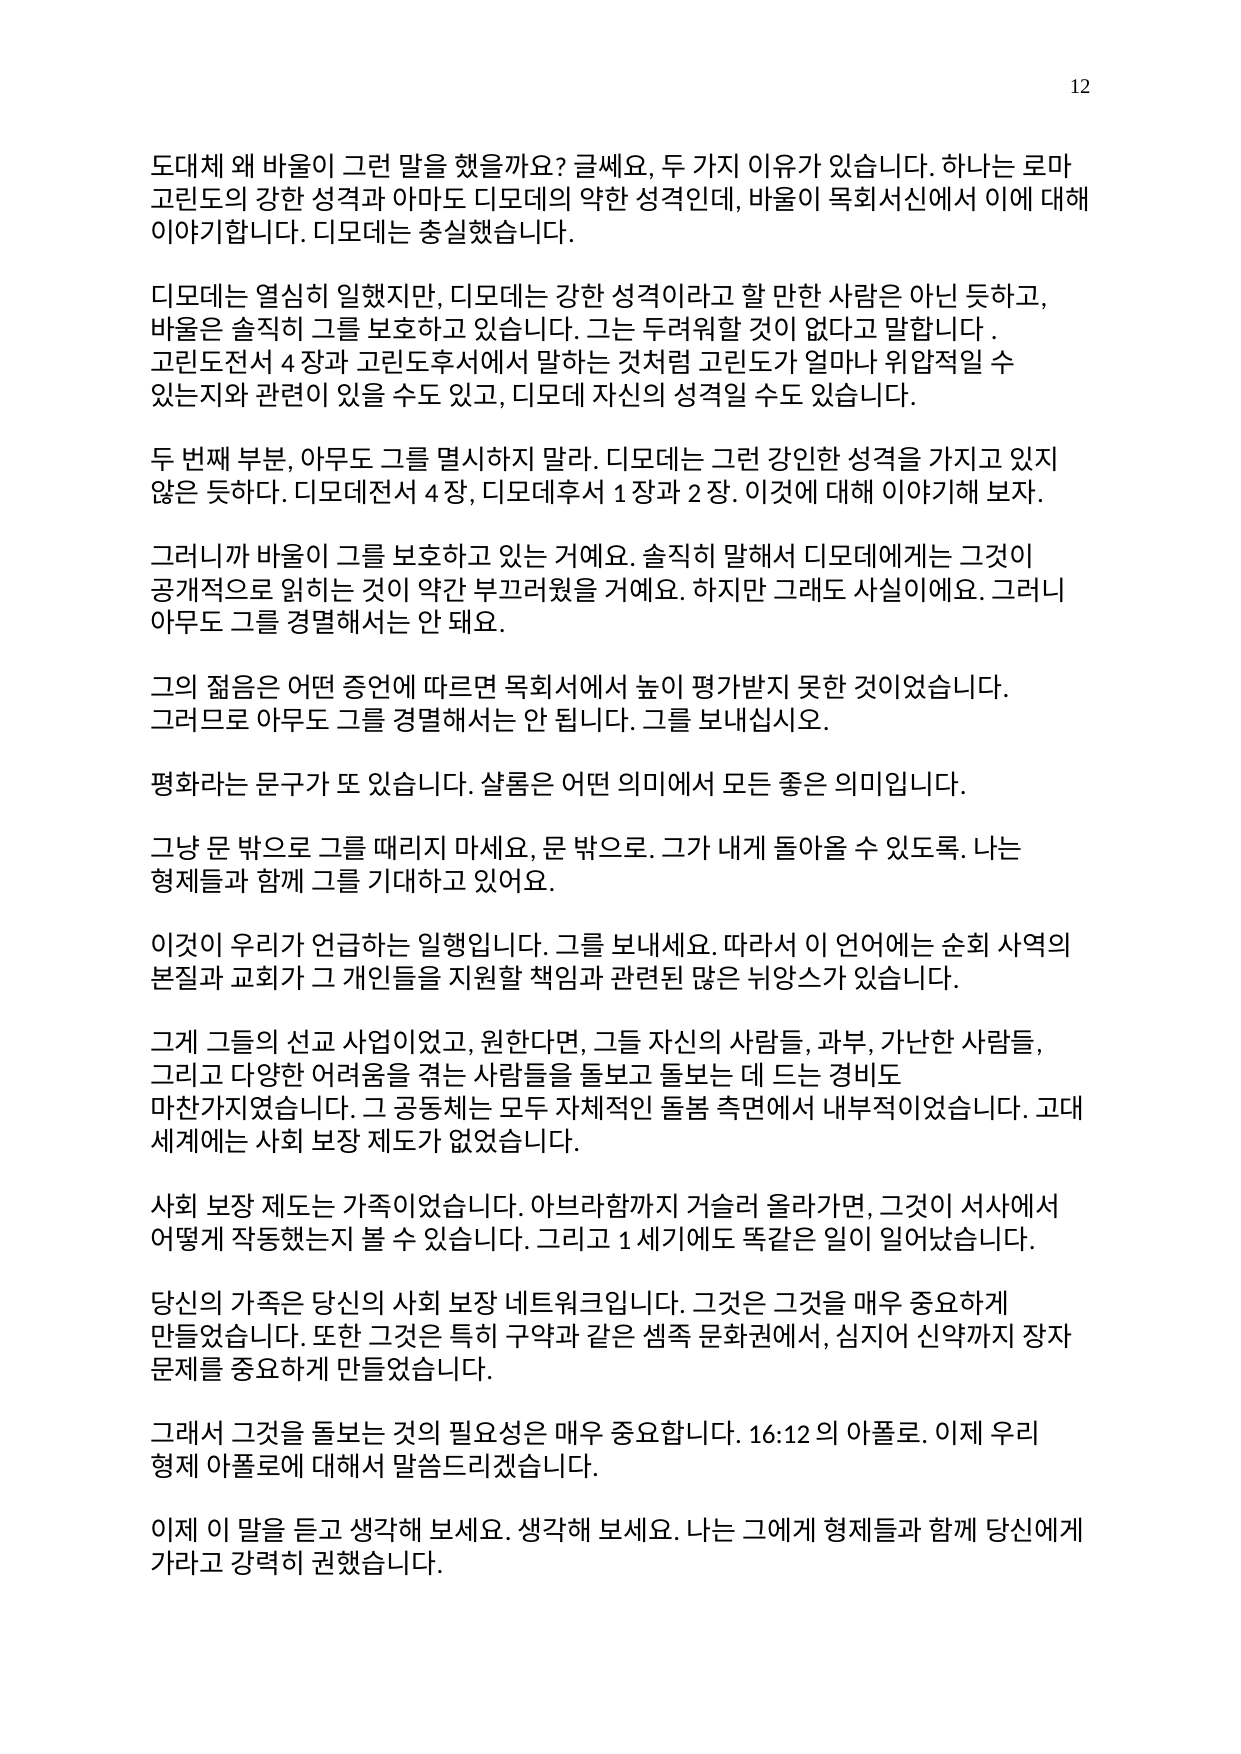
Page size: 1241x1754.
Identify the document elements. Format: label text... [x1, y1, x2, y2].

text 이것이 우리가 언급하는 일행입니다. 그를 보내세요. 따라서 이 언어에는 순회 사역의 본질과 교회가 그 개인들을 지원할 책임과 관련된 많은 뉘앙스가 있습니다. [150, 929, 1090, 995]
text 그의 젊음은 어떤 증언에 따르면 목회서에서 높이 평가받지 못한 것이었습니다. 그러므로 아무도 그를 경멸해서는 안 됩니다. 그를 보내십시오. [150, 671, 1090, 737]
text 평화라는 문구가 또 있습니다. 샬롬은 어떤 의미에서 모든 좋은 의미입니다. [150, 768, 1090, 801]
text 디모데는 열심히 일했지만, 디모데는 강한 성격이라고 할 만한 사람은 아닌 듯하고, 바울은 솔직히 그를 보호하고 있습니다. 그는 두려워할 것이 없다고 말합니다 . 고린도전서 4장과 고린도후서에서 말하는 것처럼 고린도가 얼마나 위압적일 수 있는지와 관련이 있을 수도 있고, 디모데 자신의 성격일 수도 있습니다. [150, 280, 1090, 412]
text 그러니까 바울이 그를 보호하고 있는 거예요. 솔직히 말해서 디모데에게는 그것이 공개적으로 읽히는 것이 약간 부끄러웠을 거예요. 하지만 그래도 사실이에요. 그러니 아무도 그를 경멸해서는 안 돼요. [150, 541, 1090, 640]
text 당신의 가족은 당신의 사회 보장 네트워크입니다. 그것은 그것을 매우 중요하게 만들었습니다. 또한 그것은 특히 구약과 같은 셈족 문화권에서, 심지어 신약까지 장자 문제를 중요하게 만들었습니다. [150, 1287, 1090, 1386]
text 그냥 문 밖으로 그를 때리지 마세요, 문 밖으로. 그가 내게 돌아올 수 있도록. 나는 형제들과 함께 그를 기대하고 있어요. [150, 832, 1090, 898]
text 이제 이 말을 듣고 생각해 보세요. 생각해 보세요. 나는 그에게 형제들과 함께 당신에게 가라고 강력히 권했습니다. [150, 1514, 1090, 1580]
text 두 번째 부분, 아무도 그를 멸시하지 말라. 디모데는 그런 강인한 성격을 가지고 있지 않은 듯하다. 디모데전서 4장, 디모데후서 1장과 2장. 이것에 대해 이야기해 보자. [150, 443, 1090, 509]
text 그게 그들의 선교 사업이었고, 원한다면, 그들 자신의 사람들, 과부, 가난한 사람들, 그리고 다양한 어려움을 겪는 사람들을 돌보고 돌보는 데 드는 경비도 마찬가지였습니다. 그 공동체는 모두 자체적인 돌봄 측면에서 내부적이었습니다. 고대 세계에는 사회 보장 제도가 없었습니다. [150, 1027, 1090, 1159]
text 도대체 왜 바울이 그런 말을 했을까요? 글쎄요, 두 가지 이유가 있습니다. 하나는 로마 고린도의 강한 성격과 아마도 디모데의 약한 성격인데, 바울이 목회서신에서 이에 대해 이야기합니다. 디모데는 충실했습니다. [150, 150, 1090, 249]
text 그래서 그것을 돌보는 것의 필요성은 매우 중요합니다. 16:12의 아폴로. 이제 우리 형제 아폴로에 대해서 말씀드리겠습니다. [150, 1417, 1090, 1483]
text 사회 보장 제도는 가족이었습니다. 아브라함까지 거슬러 올라가면, 그것이 서사에서 어떻게 작동했는지 볼 수 있습니다. 그리고 1세기에도 똑같은 일이 일어났습니다. [150, 1190, 1090, 1256]
